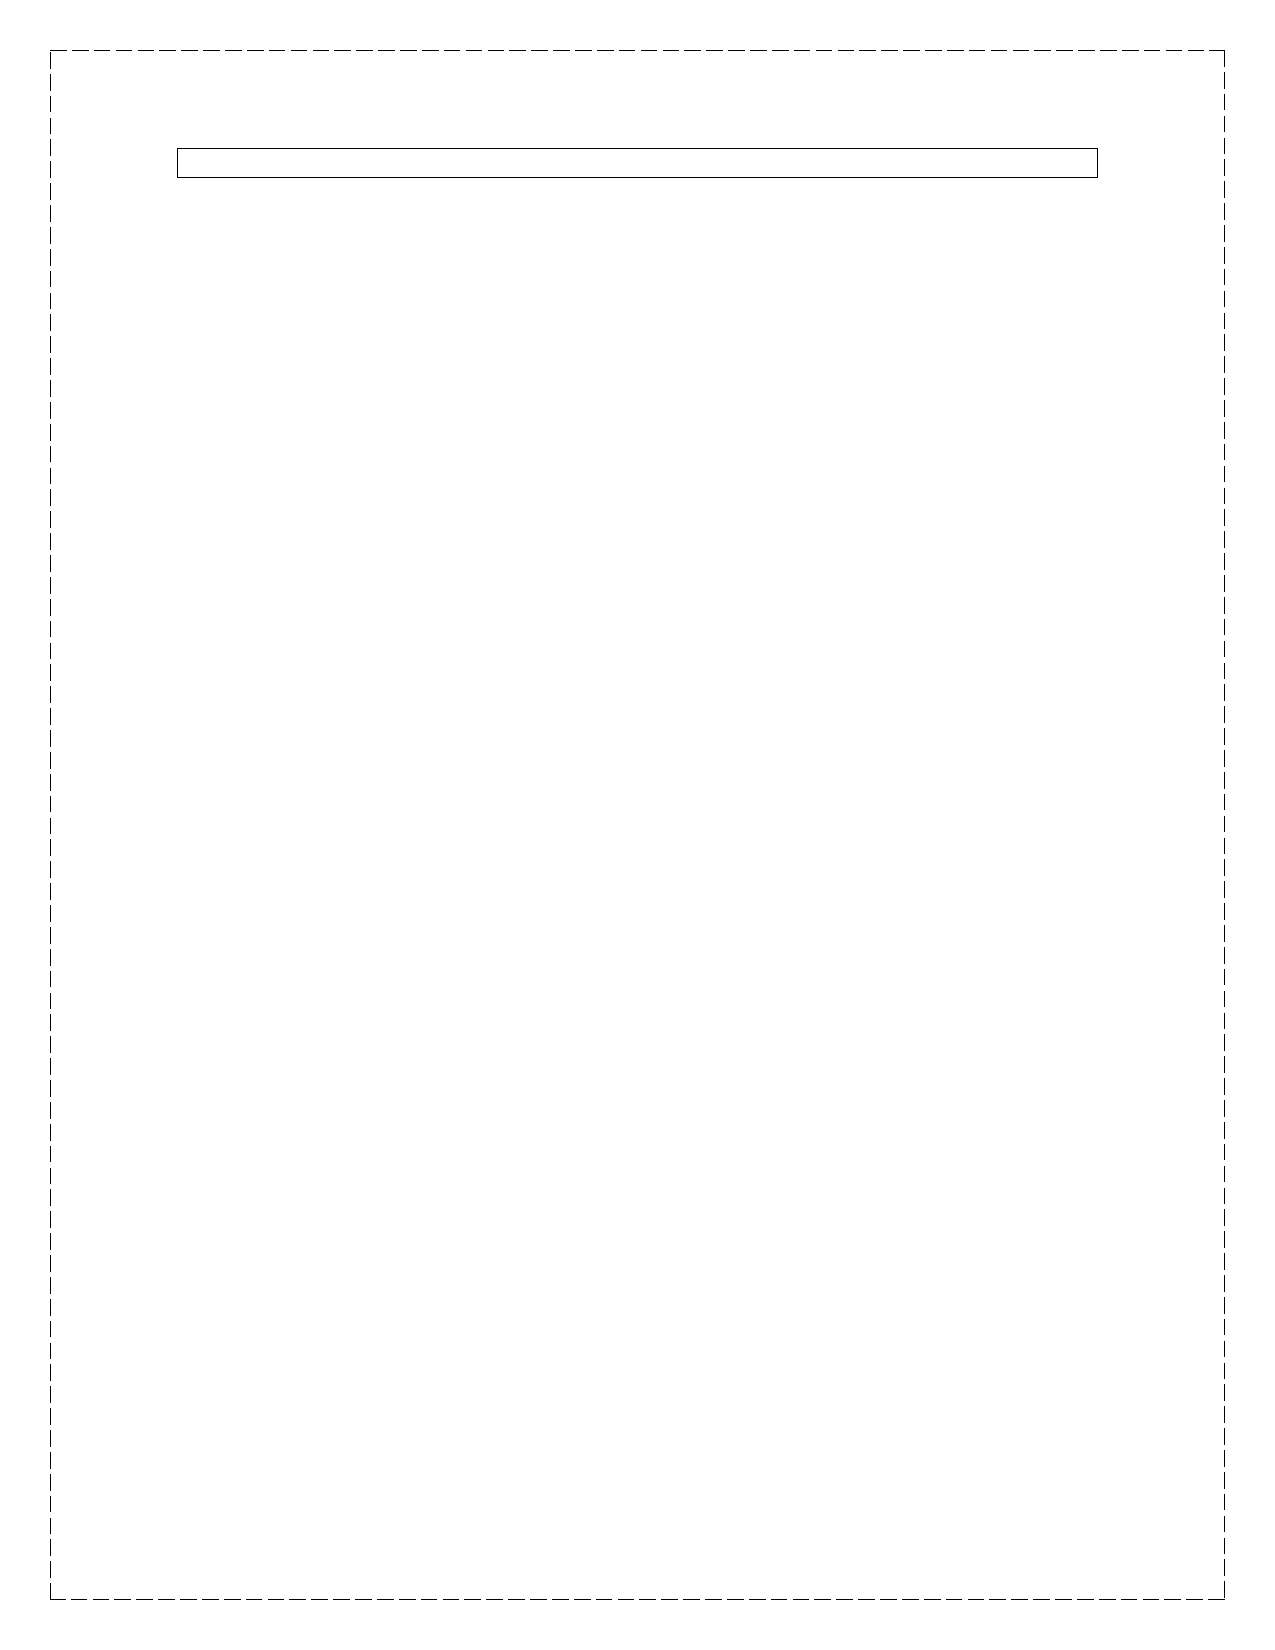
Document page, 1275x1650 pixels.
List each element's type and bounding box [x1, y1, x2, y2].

table_cell [178, 149, 1097, 177]
